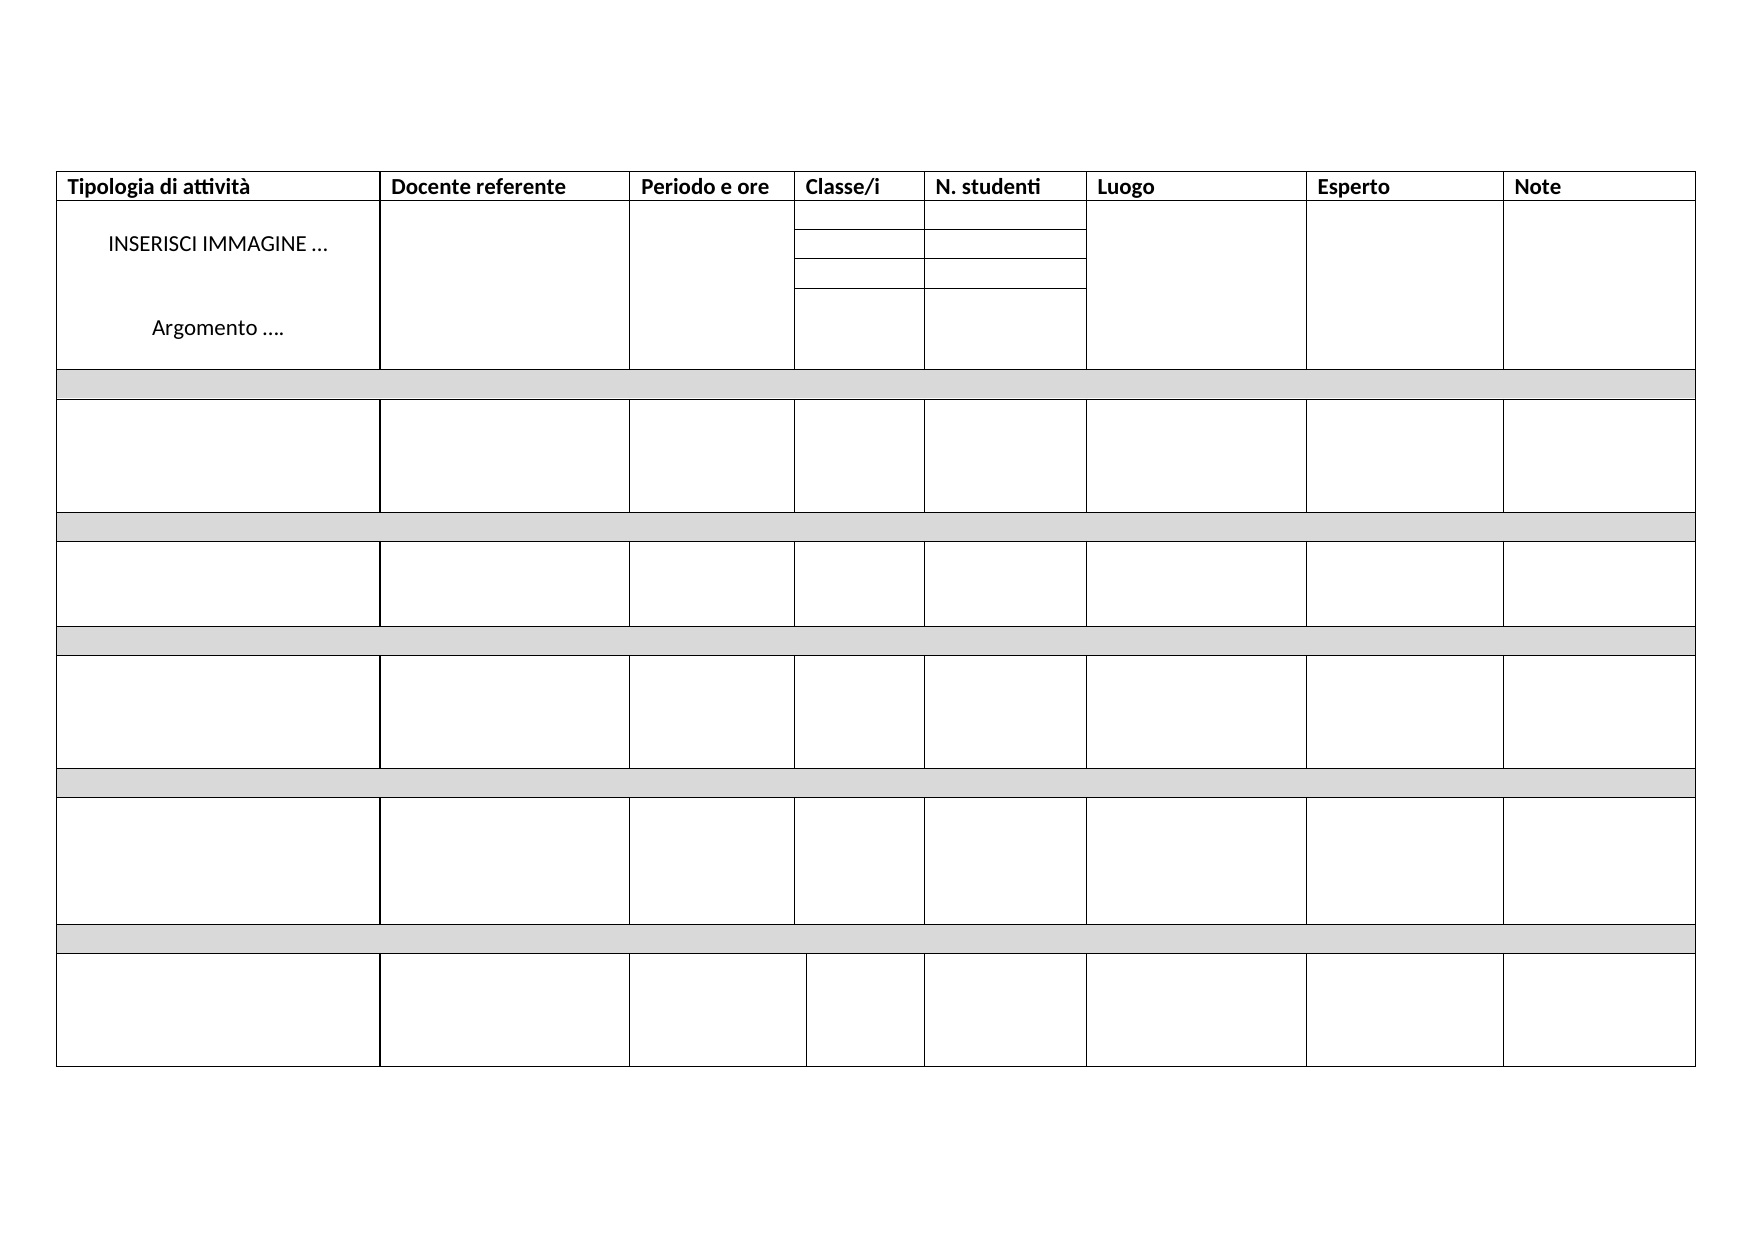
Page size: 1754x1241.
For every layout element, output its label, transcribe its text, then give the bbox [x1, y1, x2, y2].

table_cell [630, 400, 794, 512]
table_cell [57, 656, 379, 768]
table_cell [630, 656, 794, 768]
table_cell [795, 230, 924, 258]
table_cell [807, 954, 924, 1066]
table_cell [1307, 201, 1503, 369]
table_header Periodo e ore [630, 172, 794, 200]
table_cell [795, 201, 924, 229]
table_cell [57, 542, 379, 626]
table_cell [925, 798, 1086, 924]
table_cell [57, 400, 379, 512]
table_cell [925, 230, 1086, 258]
table_header N. studenti [925, 172, 1086, 200]
table_cell [1087, 954, 1306, 1066]
table_cell [925, 289, 1086, 369]
table_cell [381, 656, 629, 768]
table_cell [795, 289, 924, 369]
table_cell [795, 259, 924, 287]
table_cell [925, 400, 1086, 512]
table_cell [1087, 400, 1306, 512]
table_header Esperto [1307, 172, 1503, 200]
table_cell [630, 798, 794, 924]
table_cell [1504, 656, 1695, 768]
table_cell [925, 259, 1086, 287]
table_header Luogo [1087, 172, 1306, 200]
table_cell [381, 400, 629, 512]
table_cell [795, 542, 924, 626]
table_cell [1504, 201, 1695, 369]
table_cell [1087, 656, 1306, 768]
table_cell [1504, 798, 1695, 924]
table_cell [57, 513, 1695, 541]
table_cell [1087, 201, 1306, 369]
table_cell [57, 370, 1695, 398]
table_cell [57, 798, 379, 924]
table_cell [381, 798, 629, 924]
table_cell [1504, 954, 1695, 1066]
table_cell [630, 201, 794, 369]
table_cell [630, 954, 806, 1066]
table_header Docente referente [381, 172, 629, 200]
table_cell [1087, 542, 1306, 626]
table_cell [795, 656, 924, 768]
table_cell [1307, 542, 1503, 626]
table_cell INSERISCI IMMAGINE … Argomento …. [57, 201, 379, 369]
table_cell [630, 542, 794, 626]
table_cell [1307, 400, 1503, 512]
table_cell [925, 954, 1086, 1066]
table_header Note [1504, 172, 1695, 200]
table_cell [381, 954, 629, 1066]
table_cell [1307, 954, 1503, 1066]
table_cell [1307, 656, 1503, 768]
table_cell [57, 925, 1695, 953]
table_cell [57, 627, 1695, 655]
table_cell [1307, 798, 1503, 924]
table_cell [381, 542, 629, 626]
table_cell [57, 954, 379, 1066]
table_cell [57, 769, 1695, 797]
table_header Tipologia di attività [57, 172, 379, 200]
table_cell [381, 201, 629, 369]
table_cell [925, 542, 1086, 626]
table_cell [1087, 798, 1306, 924]
table_cell [1504, 542, 1695, 626]
table_header Classe/i [795, 172, 924, 200]
table_cell [795, 400, 924, 512]
table_cell [925, 201, 1086, 229]
table_cell [925, 656, 1086, 768]
table_cell [1504, 400, 1695, 512]
table_cell [795, 798, 924, 924]
